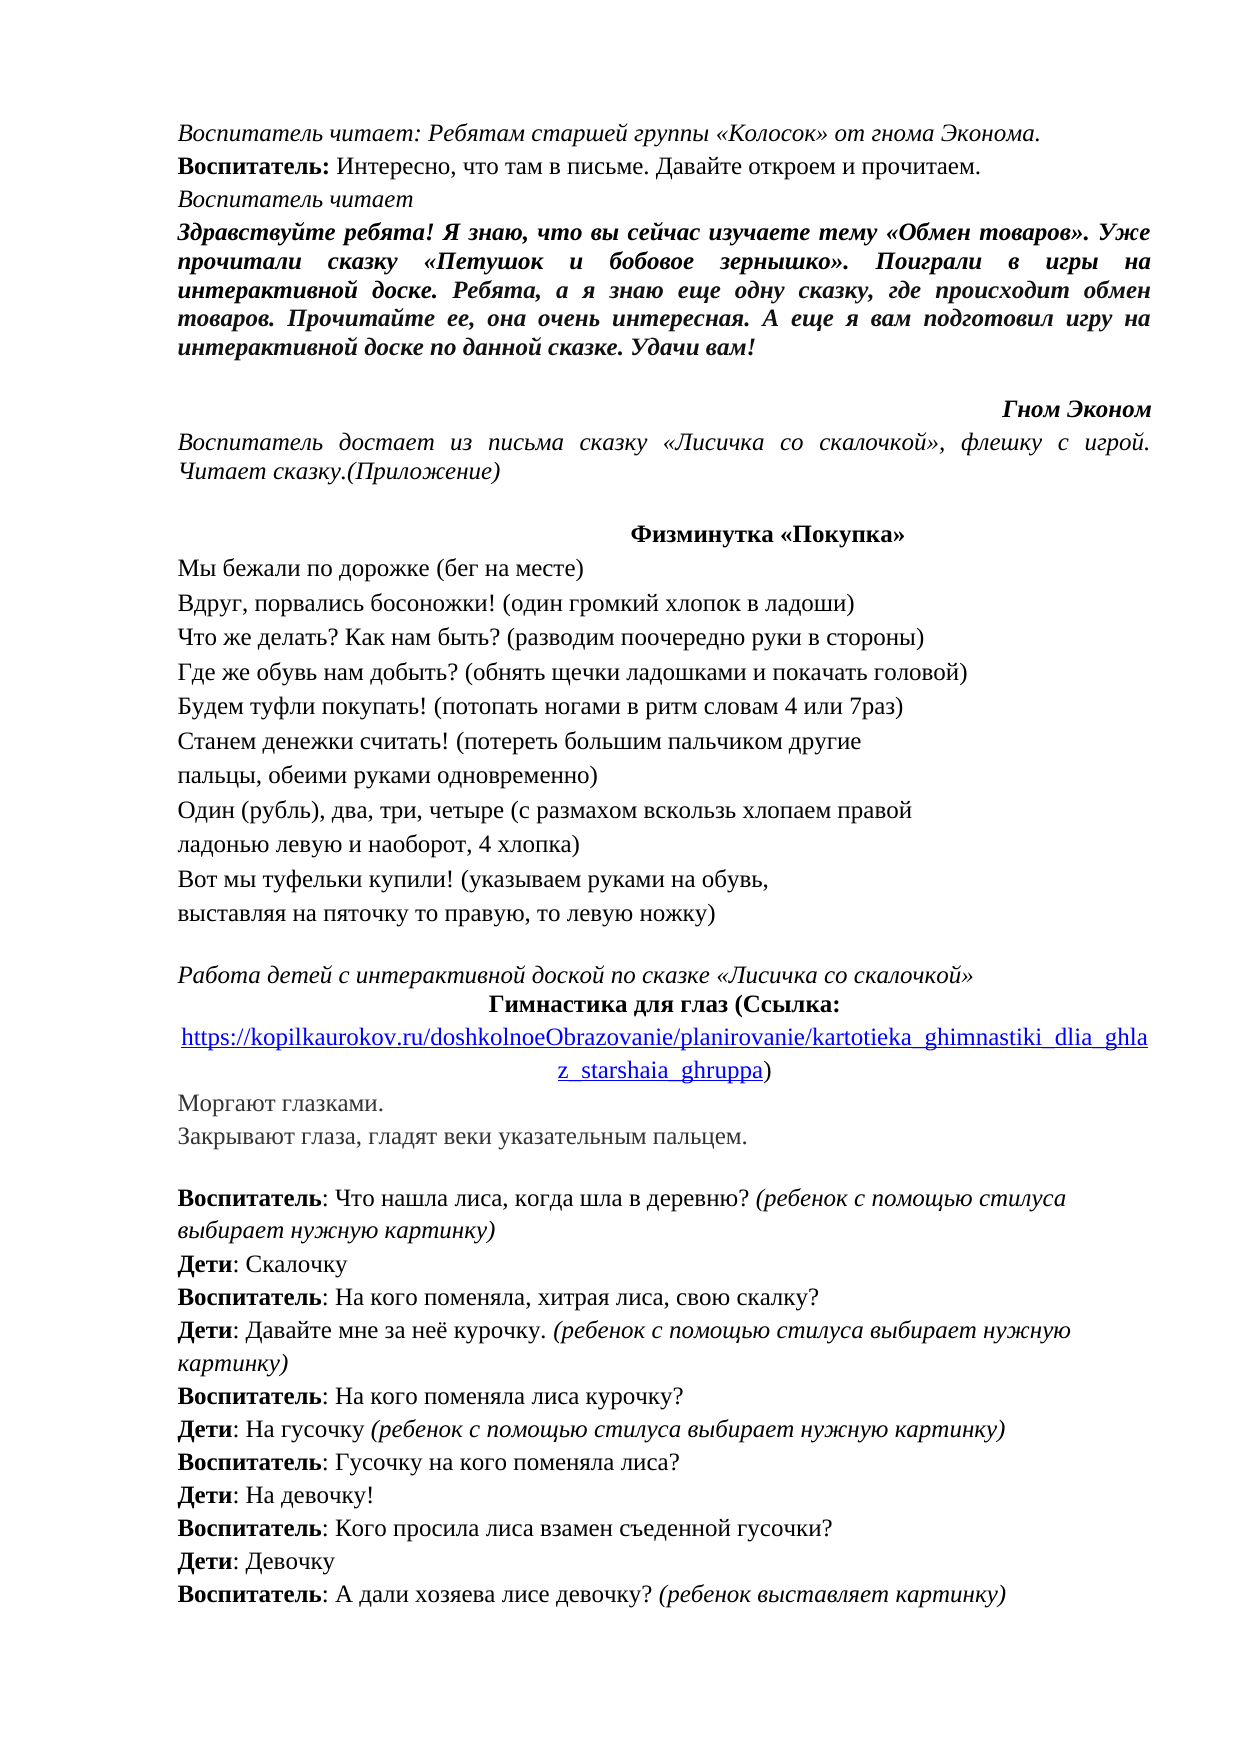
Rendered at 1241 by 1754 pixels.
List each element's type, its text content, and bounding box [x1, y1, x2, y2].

text Дети: Давайте мне за неё курочку. (ребенок с помощью стилуса выбирает нужную картинку) [177, 1315, 1152, 1376]
text Воспитатель читает [177, 184, 1152, 213]
list Что же делать? Как нам быть? (разводим поочередно руки в стороны) [177, 622, 1152, 651]
text Гимнастика для глаз (Ссылка: https://kopilkaurokov.ru/doshkolnoeObrazovanie/planirovanie/kartotieka_ghimnastiki_dlia_ghlaz_starshaia_ghruppa) [177, 989, 1152, 1083]
text Гном Эконом [177, 394, 1152, 423]
text Воспитатель: Гусочку на кого поменяла лиса? [177, 1447, 1152, 1476]
list Вдруг, порвались босоножки! (один громкий хлопок в ладоши) [177, 588, 1152, 617]
list Будем туфли покупать! (потопать ногами в ритм словам 4 или 7раз) [177, 691, 1152, 720]
text Воспитатель: Что нашла лиса, когда шла в деревню? (ребенок с помощью стилуса выбирает нужную картинку) [177, 1183, 1152, 1244]
text Дети: На гусочку (ребенок с помощью стилуса выбирает нужную картинку) [177, 1414, 1152, 1442]
text Здравствуйте ребята! Я знаю, что вы сейчас изучаете тему «Обмен товаров». Уже прочитали сказку «Петушок и бобовое зернышко». Поиграли в игры на интерактивной доске. Ребята, а я знаю еще одну сказку, где происходит обмен товаров. Прочитайте ее, она очень интересная. А еще я вам подготовил игру на интерактивной доске по данной сказке. Удачи вам! [177, 217, 1152, 361]
list Станем денежки считать! (потереть большим пальчиком другие [177, 726, 1152, 754]
text Воспитатель: Интересно, что там в письме. Давайте откроем и прочитаем. [177, 151, 1152, 180]
list Физминутка «Покупка» [384, 519, 1152, 548]
list Мы бежали по дорожке (бег на месте) [177, 553, 1152, 582]
list Где же обувь нам добыть? (обнять щечки ладошками и покачать головой) [177, 657, 1152, 686]
text Воспитатель: На кого поменяла лиса курочку? [177, 1381, 1152, 1409]
text Моргают глазками. Закрывают глаза, гладят веки указательным пальцем. [177, 1088, 1152, 1149]
text Дети: Девочку [177, 1546, 1152, 1574]
list пальцы, обеими руками одновременно) [177, 760, 1152, 789]
text Воспитатель: Кого просила лиса взамен съеденной гусочки? [177, 1513, 1152, 1542]
text Воспитатель: А дали хозяева лисе девочку? (ребенок выставляет картинку) [177, 1579, 1152, 1608]
list ладонью левую и наоборот, 4 хлопка) [177, 829, 1152, 858]
text Дети: Скалочку [177, 1249, 1152, 1277]
text Воспитатель читает: Ребятам старшей группы «Колосок» от гнома Эконома. [177, 118, 1152, 147]
list выставляя на пяточку то правую, то левую ножку) [177, 898, 1152, 927]
text Воспитатель: На кого поменяла, хитрая лиса, свою скалку? [177, 1282, 1152, 1310]
list Вот мы туфельки купили! (указываем руками на обувь, [177, 864, 1152, 892]
text Работа детей с интерактивной доской по сказке «Лисичка со скалочкой» [177, 960, 1152, 989]
list Один (рубль), два, три, четыре (с размахом вскользь хлопаем правой [177, 795, 1152, 823]
text Воспитатель достает из письма сказку «Лисичка со скалочкой», флешку с игрой. Читает сказку.(Приложение) [177, 427, 1152, 484]
text Дети: На девочку! [177, 1480, 1152, 1508]
